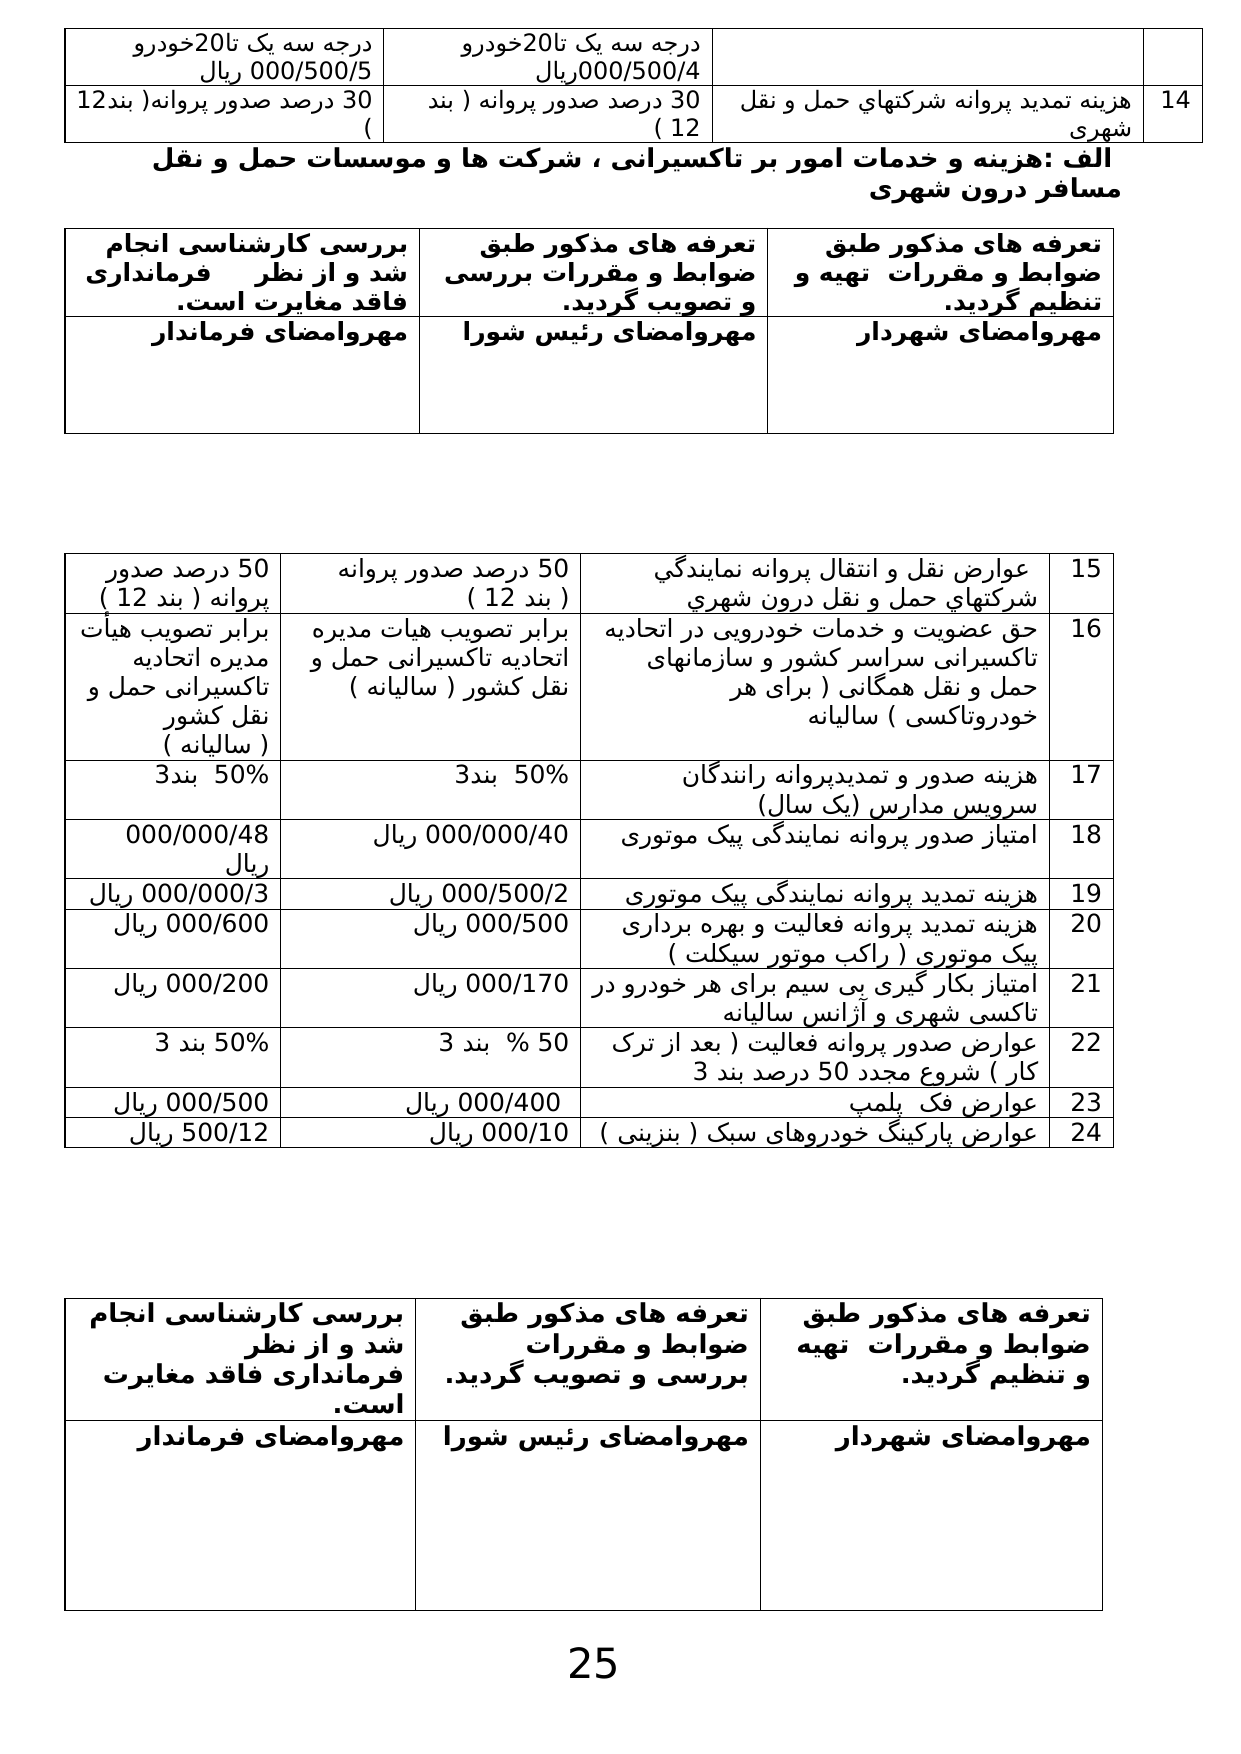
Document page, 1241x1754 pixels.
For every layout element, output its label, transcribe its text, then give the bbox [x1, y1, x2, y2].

table_cell 30 درصد صدور پروانه( بند12 ) [66, 86, 383, 142]
table_cell امتیاز بکار گیری بی سیم برای هر خودرو در تاکسی شهری و آژانس سالیانه [581, 969, 1049, 1027]
table_cell 19 [1050, 879, 1113, 908]
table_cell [384, 29, 712, 85]
table_cell 000/000/48 ريال [66, 820, 280, 878]
table_header بررسی کارشناسی انجام شد و از نظر فرمانداری فاقد مغایرت است. [66, 1299, 415, 1420]
table_cell 000/600 ريال [66, 910, 280, 968]
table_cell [713, 29, 1143, 85]
table_cell برابر تصویب هیأت مدیره اتحادیه تاکسیرانی حمل و نقل کشور ( سالیانه ) [66, 614, 280, 759]
table_cell برابر تصویب هیات مدیره اتحادیه تاکسیرانی حمل و نقل کشور ( سالیانه ) [281, 614, 580, 759]
table_cell 24 [1050, 1118, 1113, 1147]
table_header تعرفه های مذکور طبق ضوابط و مقررات تهیه و تنظیم گردید. [761, 1299, 1102, 1420]
table_cell 20 [1050, 910, 1113, 968]
table_cell 000/500 ريال [66, 1088, 280, 1117]
table_header تعرفه های مذکور طبق ضوابط و مقررات بررسی و تصویب گردید. [420, 229, 767, 316]
table_cell عوارض صدور پروانه فعالیت ( بعد از ترک کار ) شروع مجدد 50 درصد بند 3 [581, 1028, 1049, 1087]
table_header تعرفه های مذکور طبق ضوابط و مقررات بررسی و تصویب گردید. [416, 1299, 760, 1420]
table_cell هزينه تمديد پروانه شركتهاي حمل و نقل شهری [713, 86, 1143, 142]
table_cell 50 % بند 3 [281, 1028, 580, 1087]
table_cell مهروامضای رئیس شورا [416, 1421, 760, 1610]
table_cell 000/500/2 ريال [281, 879, 580, 908]
table_cell مهروامضای رئیس شورا [420, 317, 767, 433]
table_cell 000/170 ريال [281, 969, 580, 1027]
table_header بررسی کارشناسی انجام شد و از نظر فرمانداری فاقد مغایرت است. [66, 229, 419, 316]
table_cell 16 [1050, 614, 1113, 759]
table_cell 000/400 ريال [281, 1088, 580, 1117]
table_cell مهروامضای فرماندار [66, 317, 419, 433]
table_cell مهروامضای فرماندار [66, 1421, 415, 1610]
table_cell 50% بند3 [66, 761, 280, 819]
table_cell 000/000/3 ريال [66, 879, 280, 908]
table_cell 000/500 ريال [281, 910, 580, 968]
table_cell 13 [1144, 29, 1202, 85]
table_cell عوارض فک پلمپ [581, 1088, 1049, 1117]
table_cell 17 [1050, 761, 1113, 819]
table_cell 50% بند3 [281, 761, 580, 819]
table_cell 22 [1050, 1028, 1113, 1087]
table_cell حق عضویت و خدمات خودرویی در اتحادیه تاکسیرانی سراسر کشور و سازمانهای حمل و نقل همگانی ( برای هر خودروتاکسی ) سالیانه [581, 614, 1049, 759]
table_cell 000/000/40 ريال [281, 820, 580, 878]
table_header 50 درصد صدور پروانه ( بند 12 ) [281, 554, 580, 613]
table_header تعرفه های مذکور طبق ضوابط و مقررات تهیه و تنظیم گردید. [768, 229, 1113, 316]
table_cell مهروامضای شهردار [761, 1421, 1102, 1610]
table_header 50 درصد صدور پروانه ( بند 12 ) [66, 554, 280, 613]
table_cell مهروامضای شهردار [768, 317, 1113, 433]
text الف :هزینه و خدمات امور بر تاکسیرانی ، شرکت ها و موسسات حمل و نقل مسافر درون شهری [65, 143, 1122, 204]
table_cell هزینه تمدید پروانه نمایندگی پیک موتوری [581, 879, 1049, 908]
table_cell 500/12 ريال [66, 1118, 280, 1147]
table_cell 50% بند 3 [66, 1028, 280, 1087]
table_cell عوارض پارکینگ خودروهای سبک ( بنزینی ) [581, 1118, 1049, 1147]
table_header 15 [1050, 554, 1113, 613]
table_cell 30 درصد صدور پروانه ( بند 12 ) [384, 86, 712, 142]
table_cell 18 [1050, 820, 1113, 878]
table_cell 000/200 ريال [66, 969, 280, 1027]
table_cell 21 [1050, 969, 1113, 1027]
table_header عوارض نقل و انتقال پروانه نمايندگي شركتهاي حمل و نقل درون شهري [581, 554, 1049, 613]
table_cell 23 [1050, 1088, 1113, 1117]
table_cell هزینه صدور و تمدیدپروانه رانندگان سرویس مدارس (یک سال) [581, 761, 1049, 819]
table_cell هزینه تمدید پروانه فعالیت و بهره برداری پیک موتوری ( راکب موتور سیکلت ) [581, 910, 1049, 968]
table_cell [66, 29, 383, 85]
table_cell امتیاز صدور پروانه نمایندگی پیک موتوری [581, 820, 1049, 878]
table_cell 000/10 ريال [281, 1118, 580, 1147]
table_cell 14 [1144, 86, 1202, 142]
